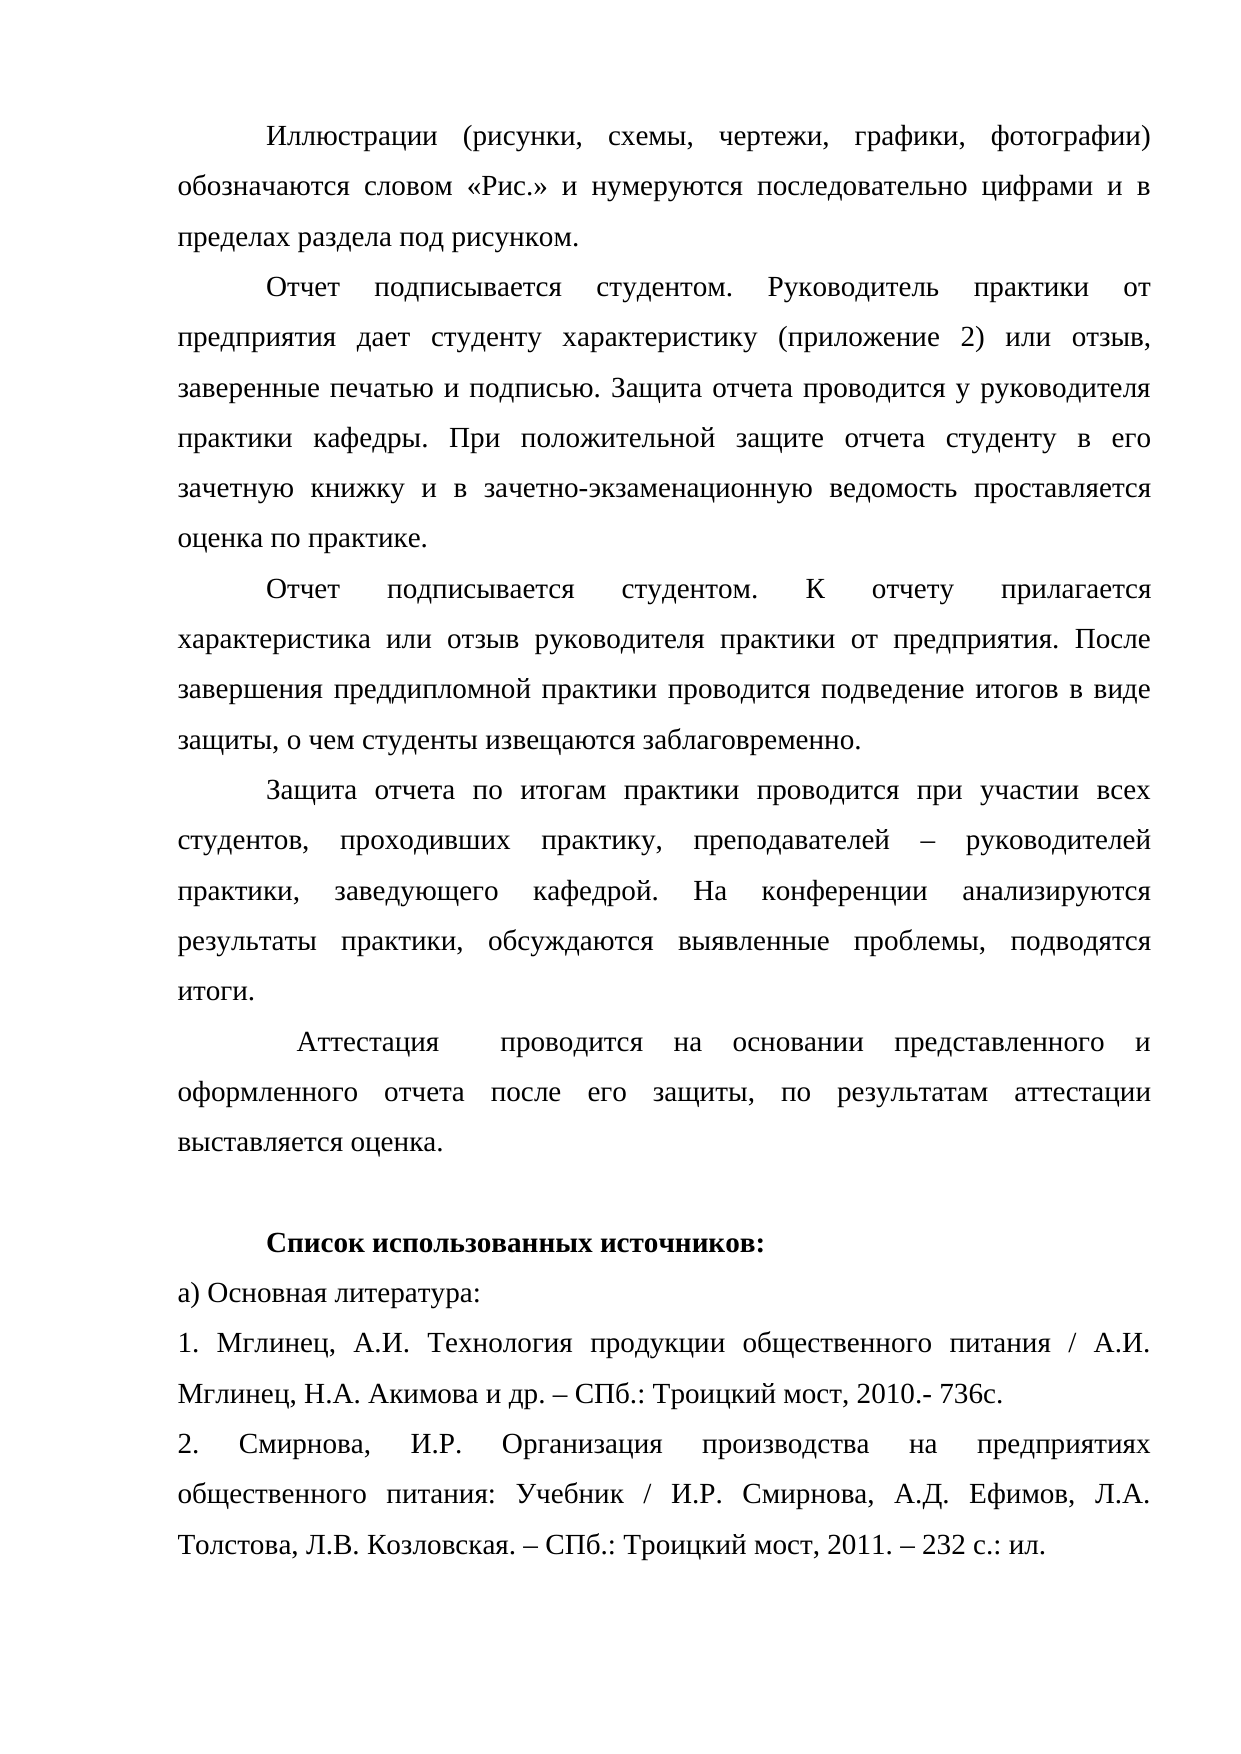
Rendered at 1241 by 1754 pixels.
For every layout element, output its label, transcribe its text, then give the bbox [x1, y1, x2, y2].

text Аттестация проводится на основании представленного и оформленного отчета после его защиты, по результатам аттестации выставляется оценка. [177, 1024, 1152, 1158]
text 2. Смирнова, И.Р. Организация производства на предприятиях общественного питания: Учебник / И.Р. Смирнова, А.Д. Ефимов, Л.А. Толстова, Л.В. Козловская. – СПб.: Троицкий мост, 2011. – 232 с.: ил. [177, 1426, 1152, 1560]
text Защита отчета по итогам практики проводится при участии всех студентов, проходивших практику, преподавателей – руководителей практики, заведующего кафедрой. На конференции анализируются результаты практики, обсуждаются выявленные проблемы, подводятся итоги. [177, 772, 1152, 1007]
text а) Основная литература: [177, 1275, 1152, 1309]
text 1. Мглинец, А.И. Технология продукции общественного питания / А.И. Мглинец, Н.А. Акимова и др. – СПб.: Троицкий мост, 2010.- 736с. [177, 1326, 1152, 1409]
text Список использованных источников: [177, 1225, 1152, 1258]
text Иллюстрации (рисунки, схемы, чертежи, графики, фотографии) обозначаются словом «Рис.» и нумеруются последовательно цифрами и в пределах раздела под рисунком. [177, 118, 1152, 252]
text Отчет подписывается студентом. К отчету прилагается характеристика или отзыв руководителя практики от предприятия. После завершения преддипломной практики проводится подведение итогов в виде защиты, о чем студенты извещаются заблаговременно. [177, 571, 1152, 755]
text Отчет подписывается студентом. Руководитель практики от предприятия дает студенту характеристику (приложение 2) или отзыв, заверенные печатью и подписью. Защита отчета проводится у руководителя практики кафедры. При положительной защите отчета студенту в его зачетную книжку и в зачетно-экзаменационную ведомость проставляется оценка по практике. [177, 269, 1152, 554]
